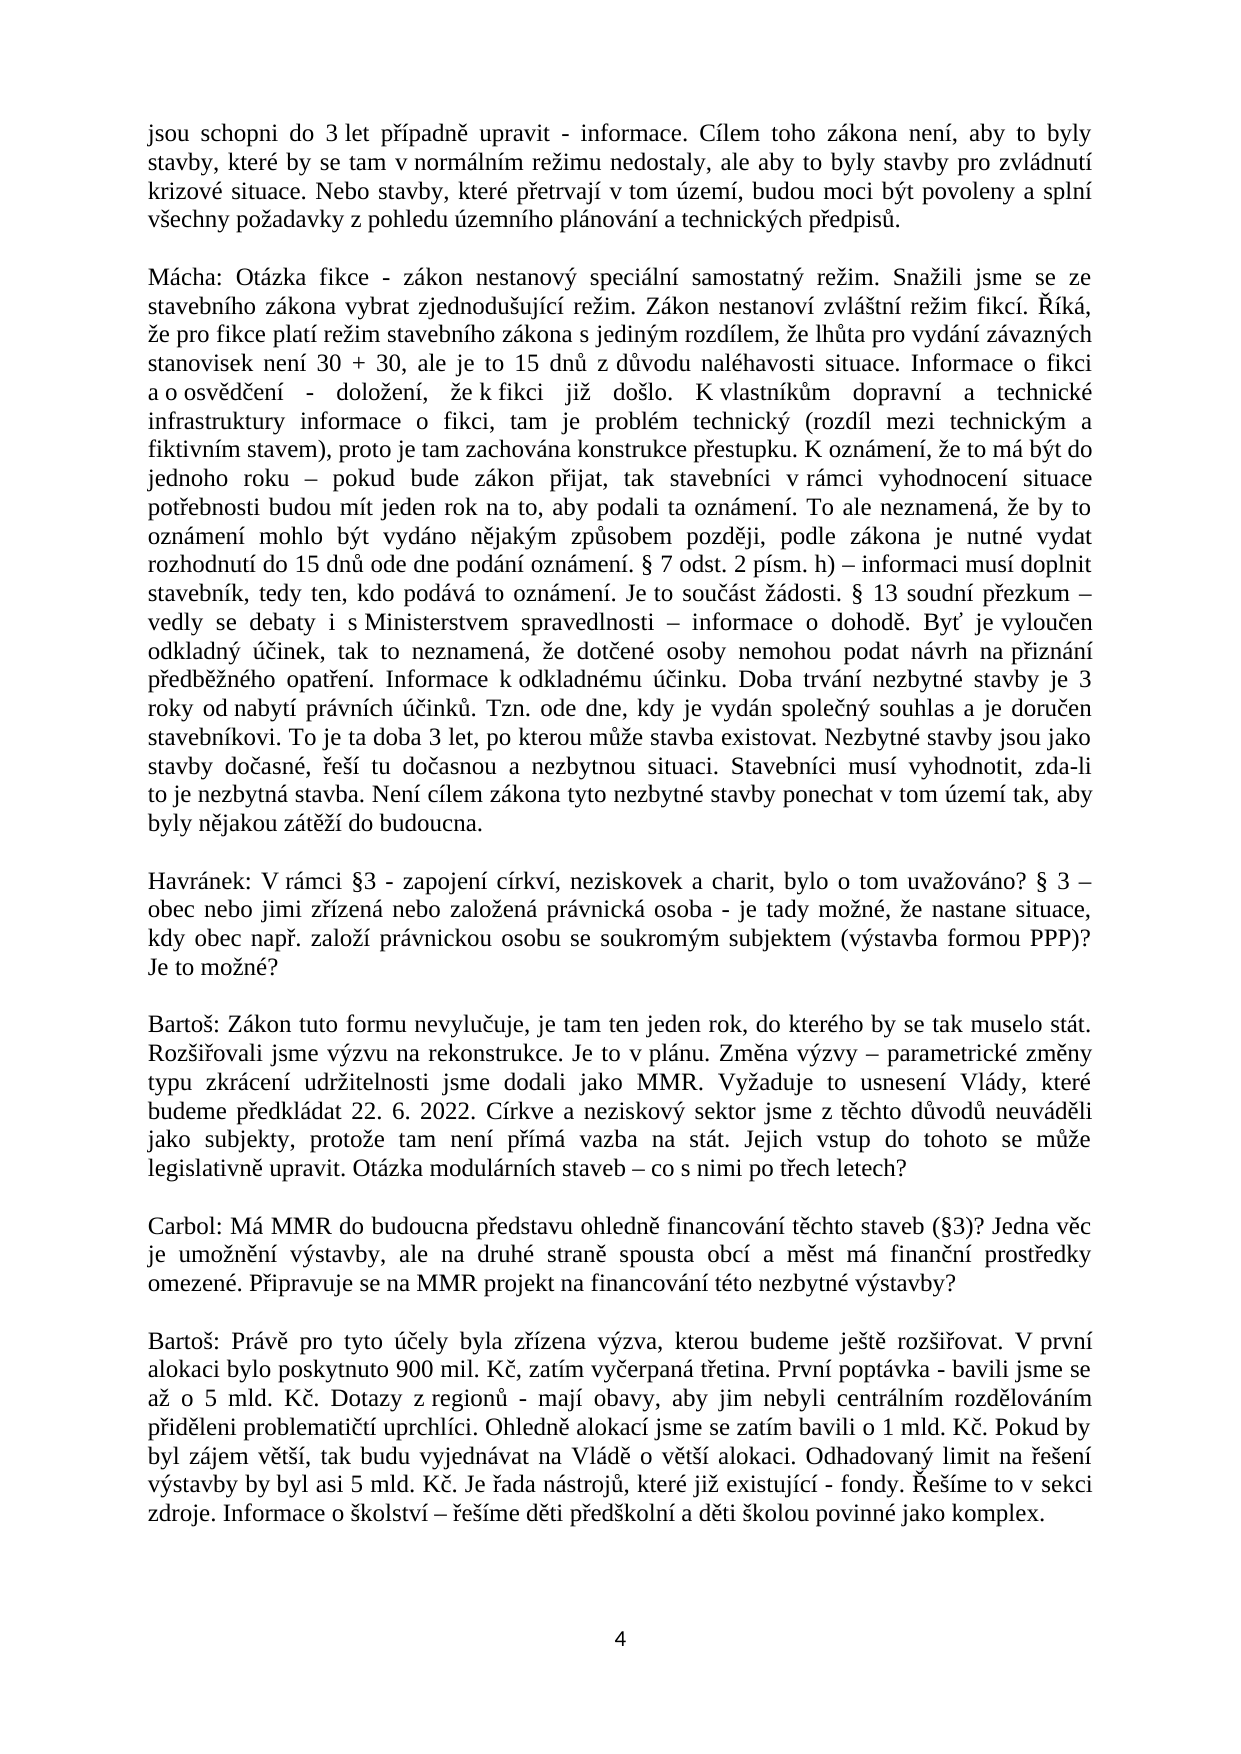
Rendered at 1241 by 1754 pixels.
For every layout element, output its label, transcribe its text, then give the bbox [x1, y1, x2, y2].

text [148, 118, 1093, 233]
text Havránek: V rámci §3 - zapojení církví, neziskovek a charit, bylo o tom uvažováno? § 3 – obec nebo jimi zřízená nebo založená právnická osoba - je tady možné, že nastane situace, kdy obec např. založí právnickou osobu se soukromým subjektem (výstavba formou PPP)? Je to možné? [148, 866, 1093, 981]
text Mácha: Otázka fikce - zákon nestanový speciální samostatný režim. Snažili jsme se ze stavebního zákona vybrat zjednodušující režim. Zákon nestanoví zvláštní režim fikcí. Říká, že pro fikce platí režim stavebního zákona s jediným rozdílem, že lhůta pro vydání závazných stanovisek není 30 + 30, ale je to 15 dnů z důvodu naléhavosti situace. Informace o fikci a o osvědčení - doložení, že k fikci již došlo. K vlastníkům dopravní a technické infrastruktury informace o fikci, tam je problém technický (rozdíl mezi technickým a fiktivním stavem), proto je tam zachována konstrukce přestupku. K oznámení, že to má být do jednoho roku – pokud bude zákon přijat, tak stavebníci v rámci vyhodnocení situace potřebnosti budou mít jeden rok na to, aby podali ta oznámení. To ale neznamená, že by to oznámení mohlo být vydáno nějakým způsobem později, podle zákona je nutné vydat rozhodnutí do 15 dnů ode dne podání oznámení. § 7 odst. 2 písm. h) – informaci musí doplnit stavebník, tedy ten, kdo podává to oznámení. Je to součást žádosti. § 13 soudní přezkum – vedly se debaty i s Ministerstvem spravedlnosti – informace o dohodě. Byť je vyloučen odkladný účinek, tak to neznamená, že dotčené osoby nemohou podat návrh na přiznání předběžného opatření. Informace k odkladnému účinku. Doba trvání nezbytné stavby je 3 roky od nabytí právních účinků. Tzn. ode dne, kdy je vydán společný souhlas a je doručen stavebníkovi. To je ta doba 3 let, po kterou může stavba existovat. Nezbytné stavby jsou jako stavby dočasné, řeší tu dočasnou a nezbytnou situaci. Stavebníci musí vyhodnotit, zda-li to je nezbytná stavba. Není cílem zákona tyto nezbytné stavby ponechat v tom území tak, aby byly nějakou zátěží do budoucna. [148, 262, 1093, 837]
text Bartoš: Zákon tuto formu nevylučuje, je tam ten jeden rok, do kterého by se tak muselo stát. Rozšiřovali jsme výzvu na rekonstrukce. Je to v plánu. Změna výzvy – parametrické změny typu zkrácení udržitelnosti jsme dodali jako MMR. Vyžaduje to usnesení Vlády, které budeme předkládat 22. 6. 2022. Církve a neziskový sektor jsme z těchto důvodů neuváděli jako subjekty, protože tam není přímá vazba na stát. Jejich vstup do tohoto se může legislativně upravit. Otázka modulárních staveb – co s nimi po třech letech? [148, 1009, 1093, 1182]
text Bartoš: Právě pro tyto účely byla zřízena výzva, kterou budeme ještě rozšiřovat. V první alokaci bylo poskytnuto 900 mil. Kč, zatím vyčerpaná třetina. První poptávka - bavili jsme se až o 5 mld. Kč. Dotazy z regionů - mají obavy, aby jim nebyli centrálním rozdělováním přiděleni problematičtí uprchlíci. Ohledně alokací jsme se zatím bavili o 1 mld. Kč. Pokud by byl zájem větší, tak budu vyjednávat na Vládě o větší alokaci. Odhadovaný limit na řešení výstavby by byl asi 5 mld. Kč. Je řada nástrojů, které již existující - fondy. Řešíme to v sekci zdroje. Informace o školství – řešíme děti předškolní a děti školou povinné jako komplex. [148, 1326, 1093, 1527]
text Carbol: Má MMR do budoucna představu ohledně financování těchto staveb (§3)? Jedna věc je umožnění výstavby, ale na druhé straně spousta obcí a měst má finanční prostředky omezené. Připravuje se na MMR projekt na financování této nezbytné výstavby? [148, 1211, 1093, 1297]
